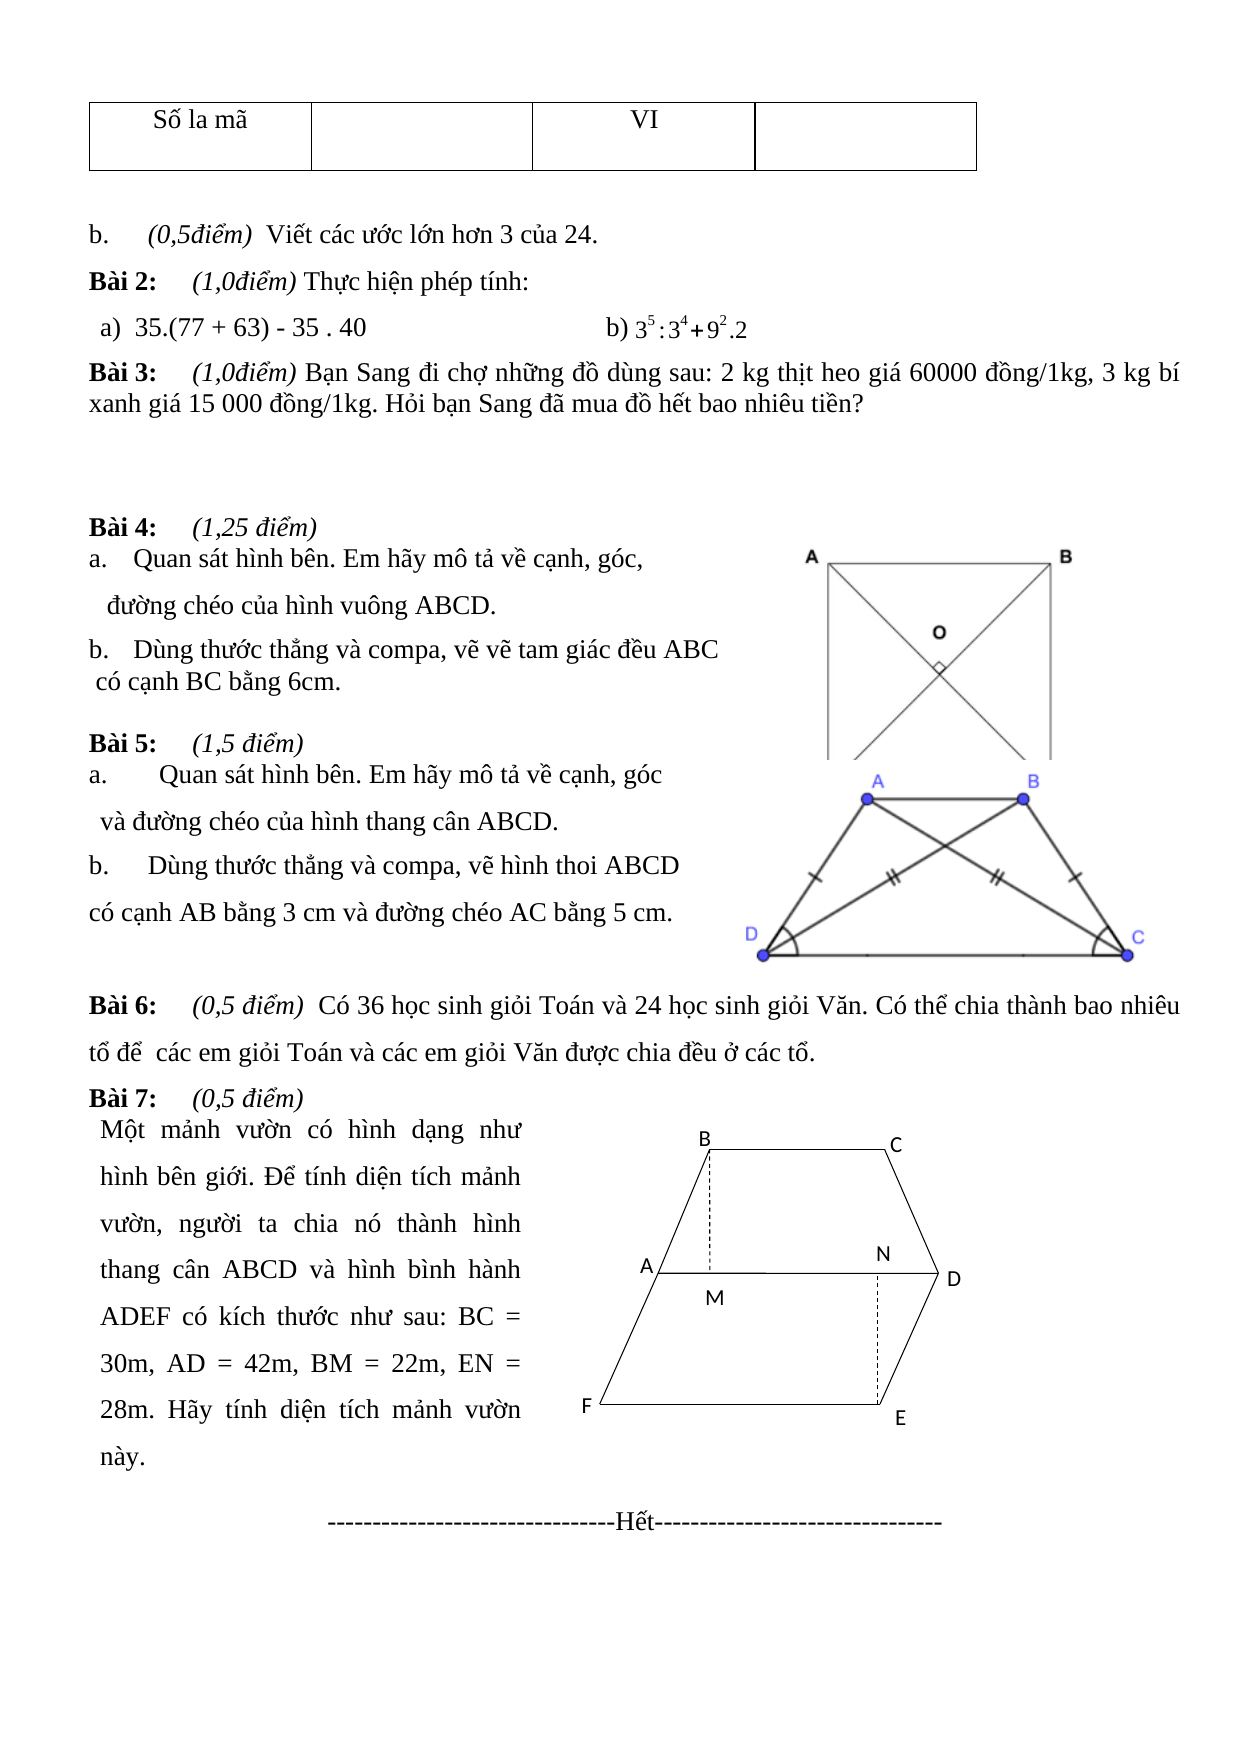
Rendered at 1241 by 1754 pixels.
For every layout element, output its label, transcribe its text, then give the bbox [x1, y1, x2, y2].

picture [725, 880, 1155, 896]
table_header [916, 758, 1181, 849]
table_header [916, 543, 1181, 633]
table_header Quan sát hình bên. Em hãy mô tả về cạnh, góc, đường chéo của hình vuông ABCD. [89, 543, 916, 633]
table_cell [756, 103, 976, 170]
list (1,25 điểm) [89, 511, 1181, 543]
list (0,5 điểm) [89, 1082, 1181, 1113]
text --------------------------------Hết-------------------------------- [89, 1505, 1181, 1536]
list (1,5 điểm) [89, 727, 1181, 758]
picture [780, 696, 1105, 727]
list Dùng thước thẳng và compa, vẽ hình thoi ABCD [89, 849, 1181, 880]
list (1,0điểm) Thực hiện phép tính: [89, 265, 1181, 296]
table_header [533, 1114, 986, 1505]
list (1,0điểm) Bạn Sang đi chợ những đồ dùng sau: 2 kg thịt heo giá 60000 đồng/1kg, 3 kg bí xanh giá 15 000 đồng/1kg. Hỏi bạn Sang đã mua đồ hết bao nhiêu tiền? [89, 356, 1181, 418]
list Dùng thước thẳng và compa, vẽ vẽ tam giác đều ABC [89, 633, 1181, 665]
table_cell VI [533, 103, 754, 170]
list có cạnh AB bằng 3 cm và đường chéo AC bằng 5 cm. [89, 896, 1181, 927]
table_cell [312, 103, 532, 170]
table_header Quan sát hình bên. Em hãy mô tả về cạnh, góc và đường chéo của hình thang cân ABCD. [89, 758, 916, 849]
table_cell Số la mã [90, 103, 311, 170]
picture [725, 927, 1155, 969]
table_header b) [595, 311, 1100, 356]
list (0,5 điểm) Có 36 học sinh giỏi Toán và 24 học sinh giỏi Văn. Có thể chia thành bao nhiêu tổ để các em giỏi Toán và các em giỏi Văn được chia đều ở các tổ. [89, 989, 1181, 1067]
list có cạnh BC bằng 6cm. [89, 665, 1181, 696]
table_header Một mảnh vườn có hình dạng như hình bên giới. Để tính diện tích mảnh vườn, người ta chia nó thành hình thang cân ABCD và hình bình hành ADEF có kích thước như sau: BC = 30m, AD = 42m, BM = 22m, EN = 28m. Hãy tính diện tích mảnh vườn này. [89, 1114, 532, 1505]
table_header a) 35.(77 + 63) - 35 . 40 [89, 311, 594, 356]
list (0,5điểm) Viết các ước lớn hơn 3 của 24. [89, 218, 1181, 249]
